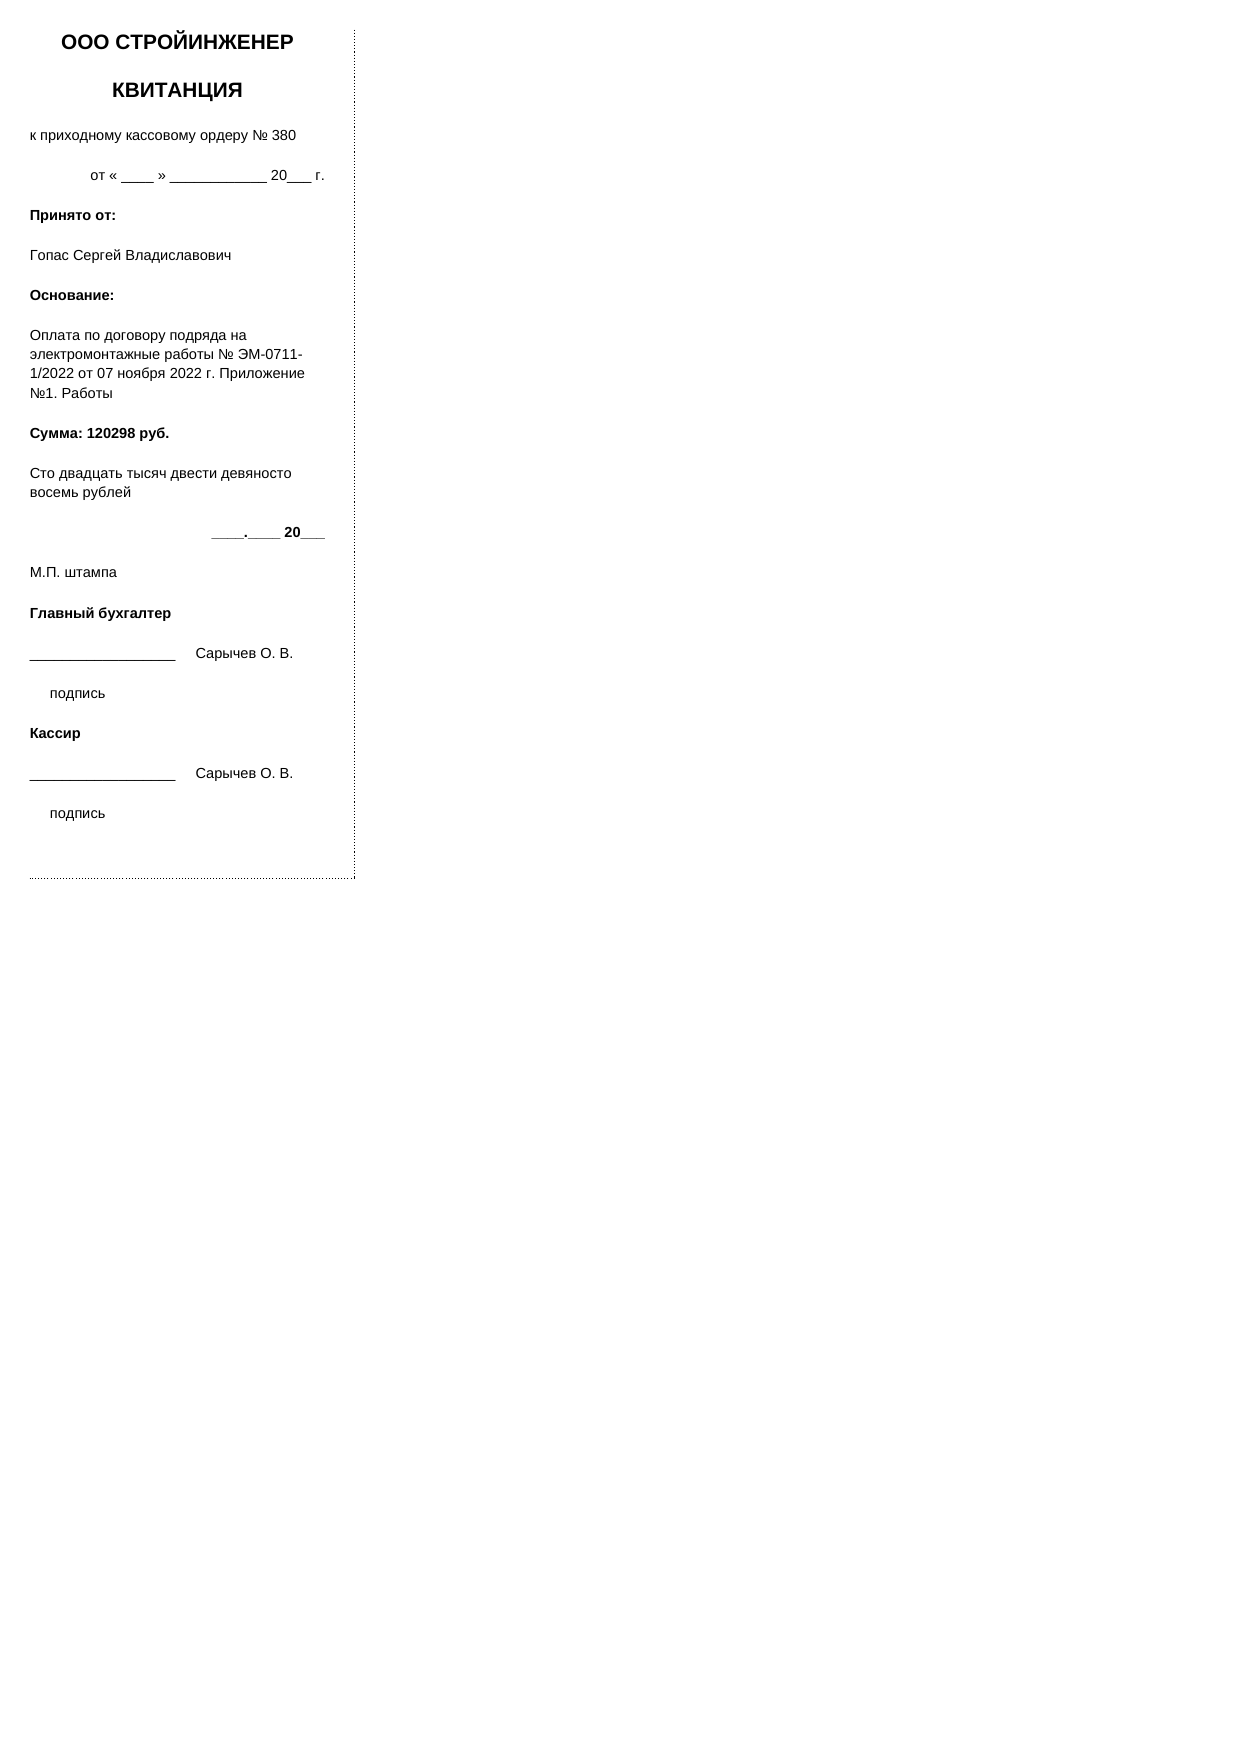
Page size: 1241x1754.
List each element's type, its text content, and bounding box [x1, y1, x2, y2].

text М.П. штампа [29, 564, 325, 581]
text __________________ Сарычев О. В. [29, 644, 325, 661]
text Оплата по договору подряда на электромонтажные работы № ЭМ-0711-1/2022 от 07 ноября 2022 г. Приложение №1. Работы [29, 327, 325, 401]
text Сто двадцать тысяч двести девяносто восемь рублей [29, 465, 325, 501]
text подпись [29, 805, 325, 822]
text КВИТАНЦИЯ [29, 78, 325, 102]
text Сумма: 120298 руб. [29, 424, 325, 441]
text Главный бухгалтер [29, 604, 325, 621]
text Кассир [29, 724, 325, 741]
text ____.____ 20___ [29, 524, 325, 541]
text Основание: [29, 287, 325, 303]
text Принято от: [29, 206, 325, 223]
text __________________ Сарычев О. В. [29, 765, 325, 781]
text ООО СТРОЙИНЖЕНЕР [29, 29, 325, 53]
text от « ____ » ____________ 20___ г. [29, 166, 325, 183]
text подпись [29, 684, 325, 701]
text Гопас Сергей Владиславович [29, 246, 325, 263]
text к приходному кассовому ордеру № 380 [29, 126, 325, 143]
